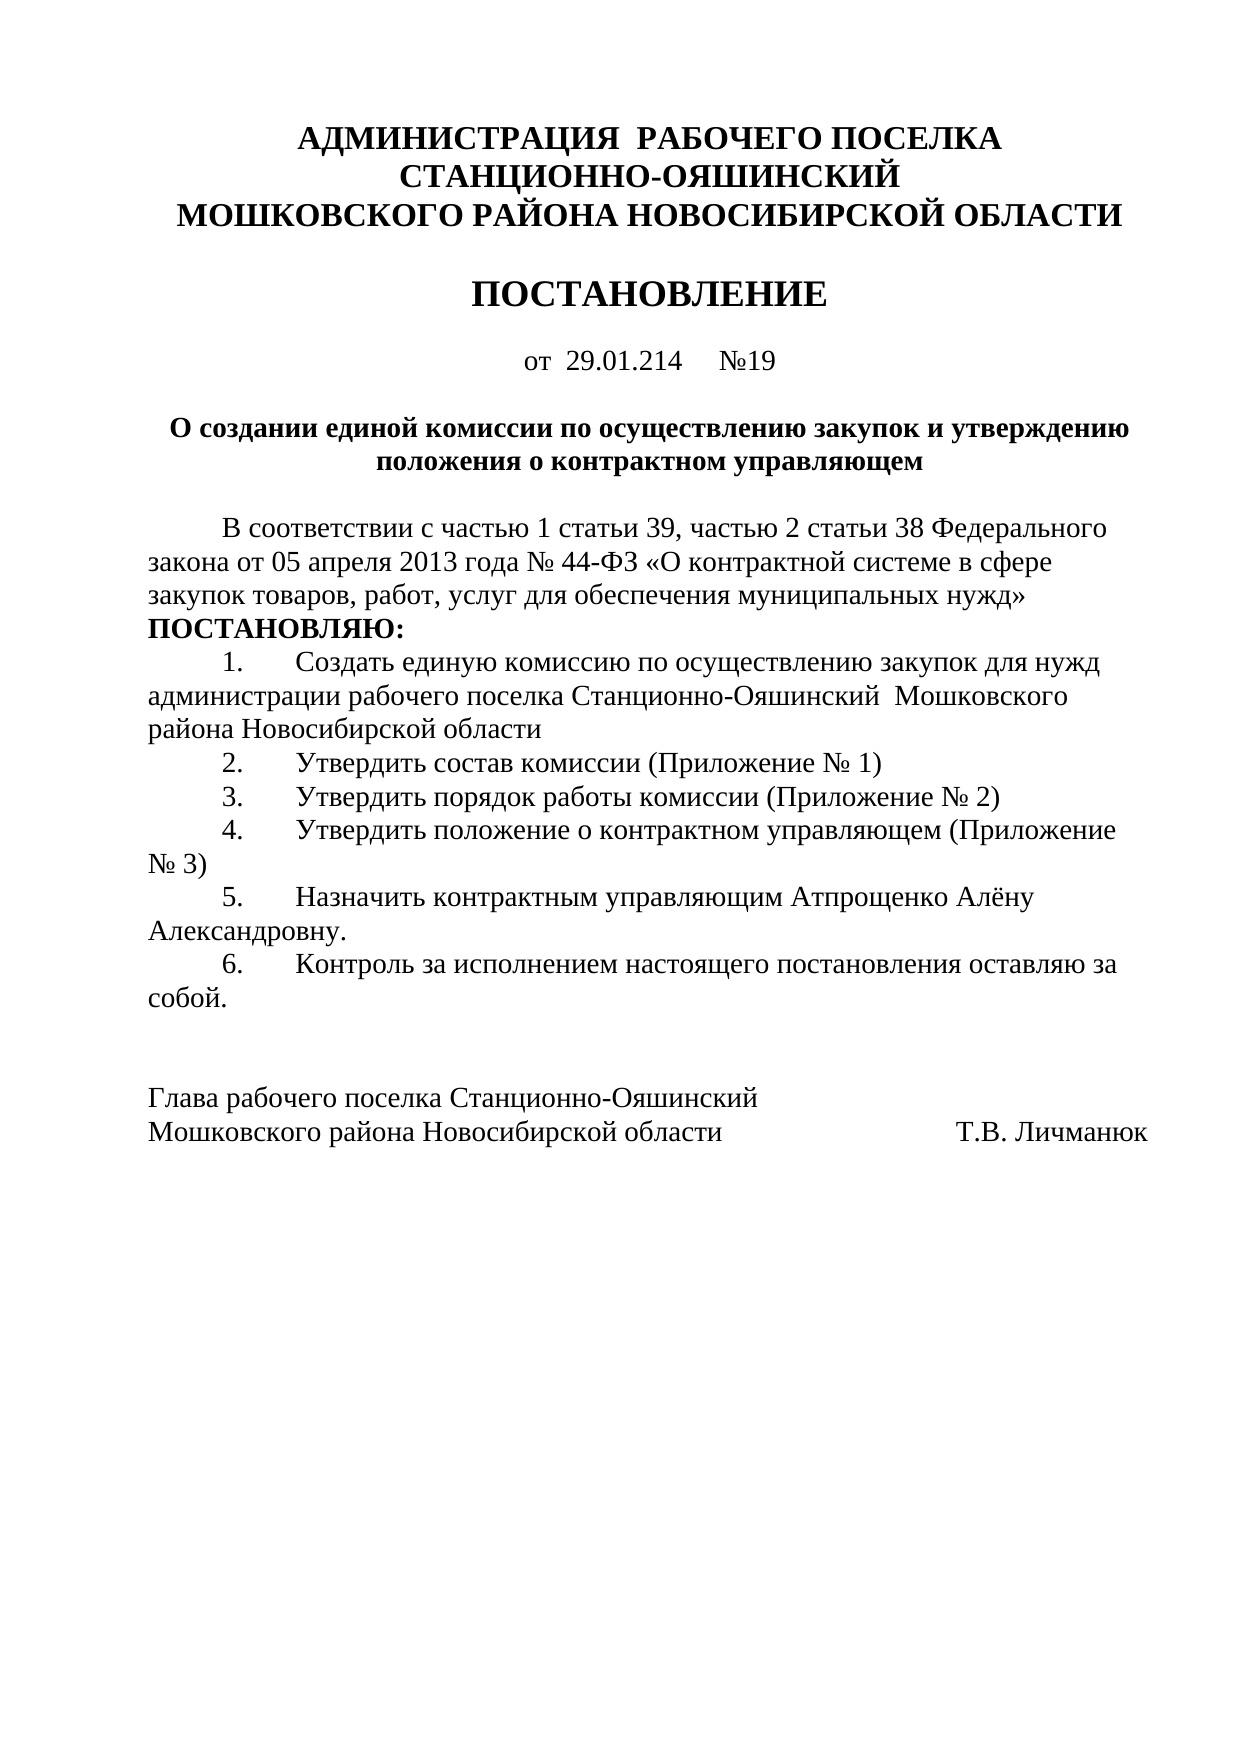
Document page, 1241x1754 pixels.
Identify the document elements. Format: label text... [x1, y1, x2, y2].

subtitle ПОСТАНОВЛЕНИЕ [148, 271, 1152, 314]
text Мошковского района Новосибирской области Т.В. Личманюк [148, 1114, 1152, 1148]
text О создании единой комиссии по осуществлению закупок и утверждению положения о контрактном управляющем [148, 410, 1152, 477]
list Утвердить порядок работы комиссии (Приложение № 2) [148, 779, 1152, 812]
list Утвердить состав комиссии (Приложение № 1) [148, 745, 1152, 779]
text СТАНЦИОННО-ОЯШИНСКИЙ [148, 156, 1152, 195]
text от 29.01.214 №19 [148, 343, 1152, 376]
text МОШКОВСКОГО РАЙОНА НОВОСИБИРСКОЙ ОБЛАСТИ [148, 195, 1152, 233]
list Контроль за исполнением настоящего постановления оставляю за собой. [148, 946, 1152, 1013]
text В соответствии с частью 1 статьи 39, частью 2 статьи 38 Федерального закона от 05 апреля 2013 года № 44-ФЗ «О контрактной системе в сфере закупок товаров, работ, услуг для обеспечения муниципальных нужд» [148, 510, 1152, 611]
text ПОСТАНОВЛЯЮ: [148, 611, 1152, 644]
list Утвердить положение о контрактном управляющем (Приложение № 3) [148, 812, 1152, 879]
list Назначить контрактным управляющим Атпрощенко Алёну Александровну. [148, 879, 1152, 946]
list Создать единую комиссию по осуществлению закупок для нужд администрации рабочего поселка Станционно-Ояшинский Мошковского района Новосибирской области [148, 644, 1152, 745]
text Глава рабочего поселка Станционно-Ояшинский [148, 1081, 1152, 1114]
text АДМИНИСТРАЦИЯ РАБОЧЕГО ПОСЕЛКА [148, 118, 1152, 156]
